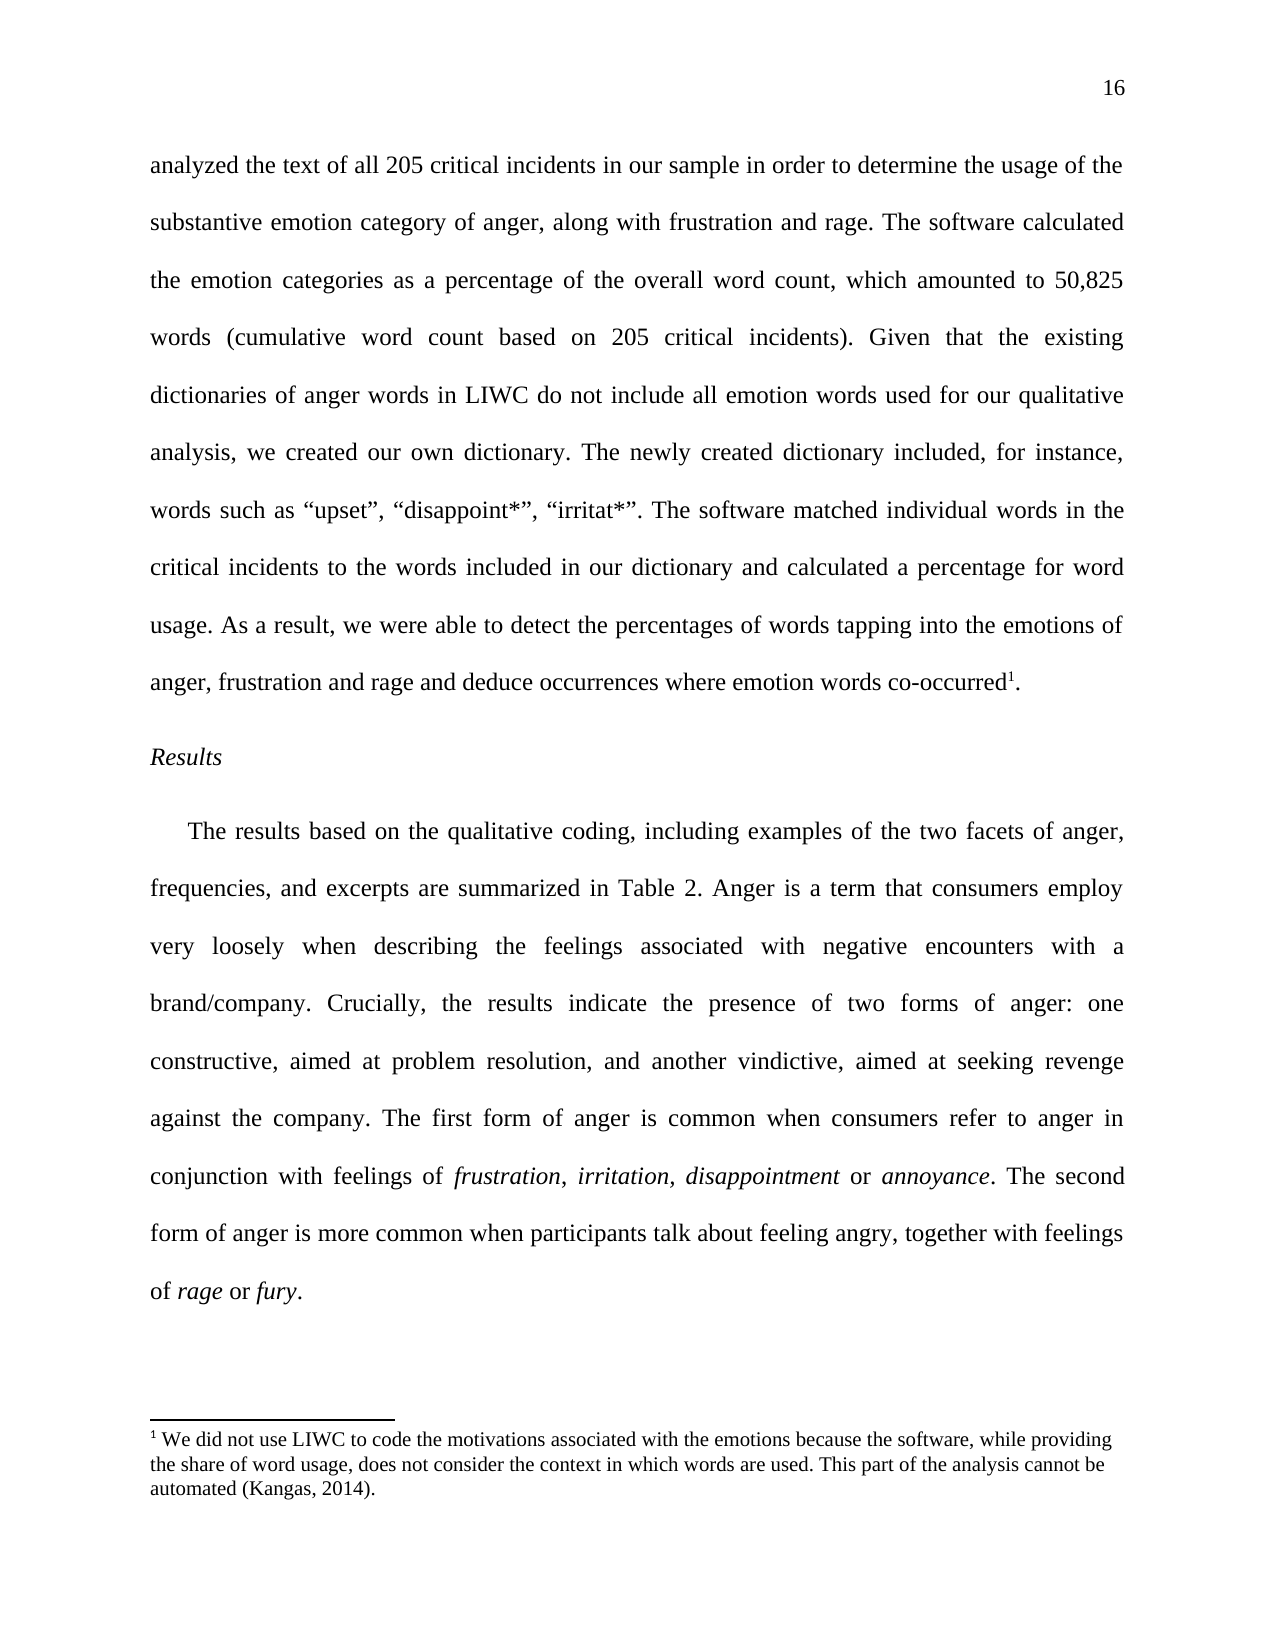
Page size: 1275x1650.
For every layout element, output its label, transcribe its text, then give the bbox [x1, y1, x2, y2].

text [150, 150, 1125, 696]
text The results based on the qualitative coding, including examples of the two facets of anger, frequencies, and excerpts are summarized in Table 2. Anger is a term that consumers employ very loosely when describing the feelings associated with negative encounters with a brand/company. Crucially, the results indicate the presence of two forms of anger: one constructive, aimed at problem resolution, and another vindictive, aimed at seeking revenge against the company. The first form of anger is common when consumers refer to anger in conjunction with feelings of frustration, irritation, disappointment or annoyance. The second form of anger is more common when participants talk about feeling angry, together with feelings of rage or fury. [150, 816, 1125, 1304]
text Results [150, 742, 1125, 770]
